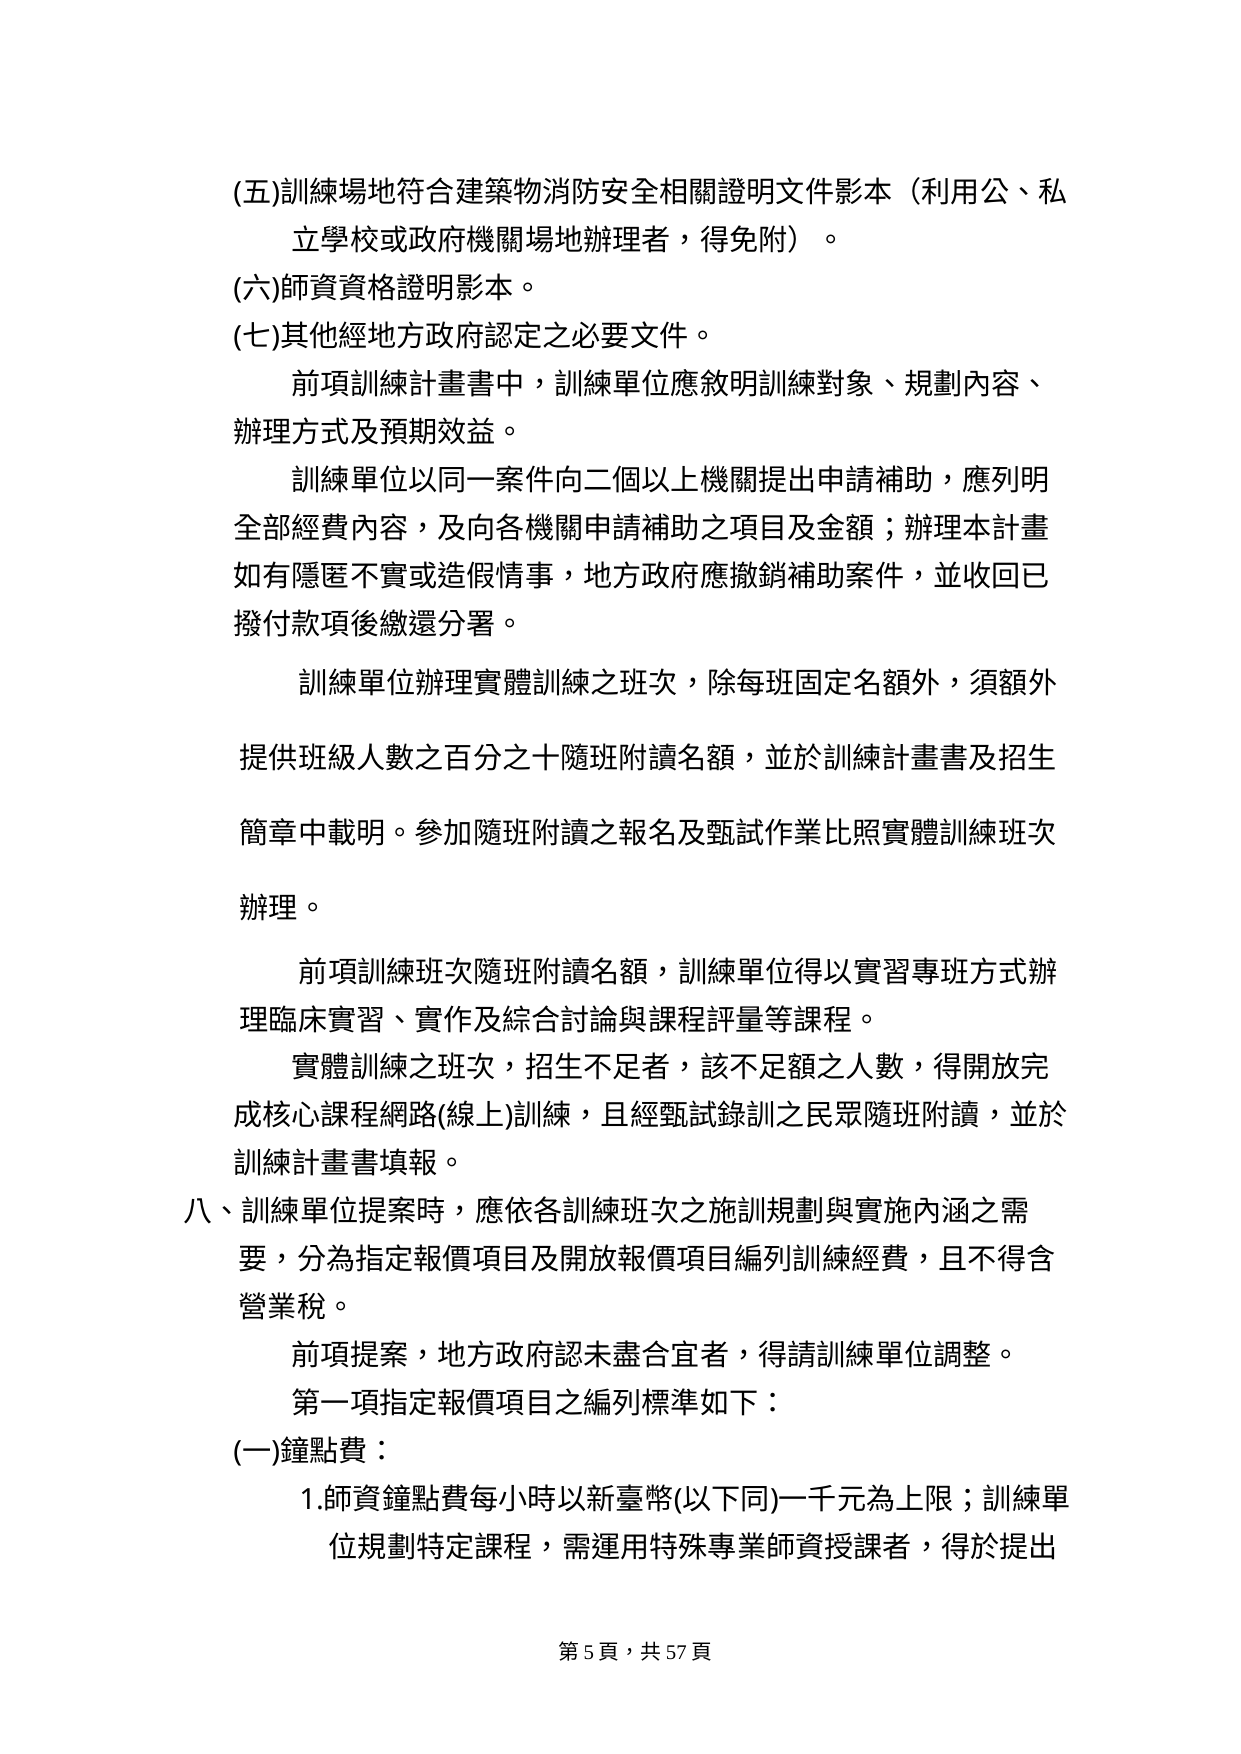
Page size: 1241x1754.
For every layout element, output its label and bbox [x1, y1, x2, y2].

table_cell [180, 1183, 1081, 1567]
table_cell [180, 165, 1081, 1183]
